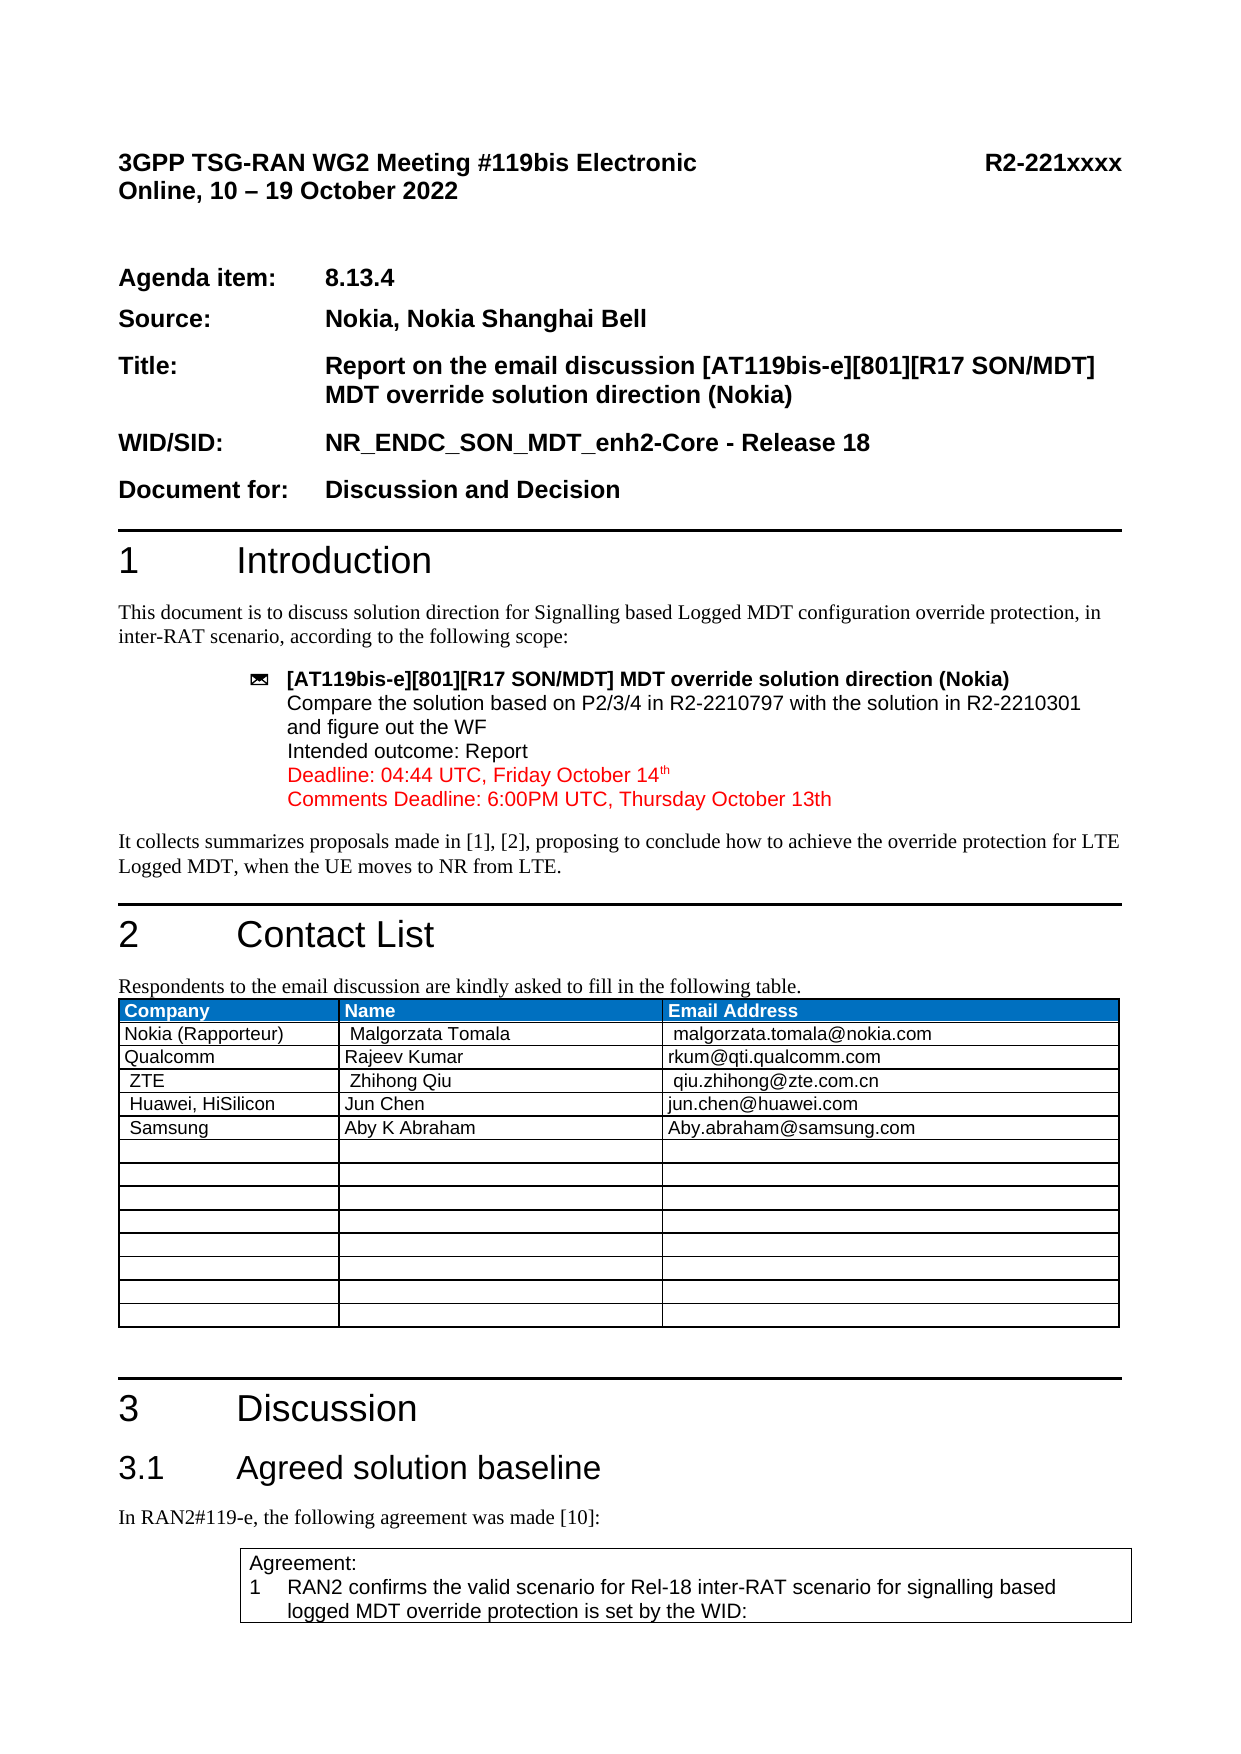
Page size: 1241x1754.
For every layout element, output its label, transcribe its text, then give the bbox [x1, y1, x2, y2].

table_cell [340, 1187, 662, 1209]
table_cell [120, 1304, 338, 1326]
table_cell [663, 1304, 1118, 1326]
table_cell [663, 1164, 1118, 1185]
text 1 RAN2 confirms the valid scenario for Rel-18 inter-RAT scenario for signalling based logged MDT override protection is set by the WID: [241, 1572, 1131, 1622]
table_header Name [340, 1000, 662, 1021]
text In RAN2#119-e, the following agreement was made [10]: [118, 1505, 1122, 1529]
text Source: Nokia, Nokia Shanghai Bell [118, 304, 1122, 332]
table_cell [120, 1281, 338, 1303]
table_cell Qualcomm [120, 1046, 338, 1068]
text Agreement: [241, 1549, 1131, 1572]
text Deadline: 04:44 UTC, Friday October 14th [249, 763, 1122, 787]
text Intended outcome: Report [249, 739, 1122, 763]
table_cell Aby K Abraham [340, 1117, 662, 1138]
table_cell Samsung [120, 1117, 338, 1138]
table_cell [340, 1304, 662, 1326]
subtitle 2 Contact List [118, 906, 1122, 955]
table_cell [663, 1140, 1118, 1162]
table_cell [120, 1164, 338, 1185]
subtitle 1 Introduction [118, 532, 1122, 581]
table_cell rkum@qti.qualcomm.com [663, 1046, 1118, 1068]
table_cell Malgorzata Tomala [340, 1023, 662, 1045]
table_cell qiu.zhihong@zte.com.cn [663, 1070, 1118, 1092]
text It collects summarizes proposals made in [1], [2], proposing to conclude how to achieve the override protection for LTE Logged MDT, when the UE moves to NR from LTE. [118, 829, 1122, 878]
text 3GPP TSG-RAN WG2 Meeting #119bis Electronic R2-221xxxx [118, 147, 1122, 176]
table_cell jun.chen@huawei.com [663, 1093, 1118, 1115]
table_cell [340, 1281, 662, 1303]
text Respondents to the email discussion are kindly asked to fill in the following table. [118, 974, 1122, 998]
table_cell [120, 1187, 338, 1209]
table_cell Aby.abraham@samsung.com [663, 1117, 1118, 1138]
table_cell Rajeev Kumar [340, 1046, 662, 1068]
table_cell [663, 1187, 1118, 1209]
table_cell malgorzata.tomala@nokia.com [663, 1023, 1118, 1045]
table_cell [120, 1211, 338, 1232]
table_cell Nokia (Rapporteur) [120, 1023, 338, 1045]
text Title: Report on the email discussion [AT119bis-e][801][R17 SON/MDT] MDT override solution direction (Nokia) [118, 351, 1122, 409]
table_cell [120, 1234, 338, 1256]
text Agenda item: 8.13.4 [118, 262, 1122, 291]
table_cell [340, 1257, 662, 1279]
list [AT119bis-e][801][R17 SON/MDT] MDT override solution direction (Nokia) [249, 667, 1122, 691]
table_cell [340, 1234, 662, 1256]
table_cell [663, 1281, 1118, 1303]
text Document for: Discussion and Decision [118, 475, 1122, 504]
table_cell [663, 1257, 1118, 1279]
table_cell [340, 1140, 662, 1162]
table_cell Huawei, HiSilicon [120, 1093, 338, 1115]
table_cell [120, 1140, 338, 1162]
subtitle 3.1 Agreed solution baseline [118, 1448, 1122, 1486]
table_cell Zhihong Qiu [340, 1070, 662, 1092]
text Online, 10 – 19 October 2022 [118, 176, 1122, 205]
subtitle 3 Discussion [118, 1380, 1122, 1429]
text This document is to discuss solution direction for Signalling based Logged MDT configuration override protection, in inter-RAT scenario, according to the following scope: [118, 600, 1122, 648]
table_cell [120, 1257, 338, 1279]
table_cell [663, 1211, 1118, 1232]
table_cell [340, 1164, 662, 1185]
table_cell ZTE [120, 1070, 338, 1092]
text Comments Deadline: 6:00PM UTC, Thursday October 13th [266, 787, 1122, 811]
table_cell [340, 1211, 662, 1232]
table_header Email Address [663, 1000, 1118, 1021]
table_cell [663, 1234, 1118, 1256]
table_header Company [120, 1000, 338, 1021]
text Compare the solution based on P2/3/4 in R2-2210797 with the solution in R2-2210301 and figure out the WF [287, 691, 1122, 739]
table_cell Jun Chen [340, 1093, 662, 1115]
text WID/SID: NR_ENDC_SON_MDT_enh2-Core - Release 18 [118, 427, 1122, 456]
